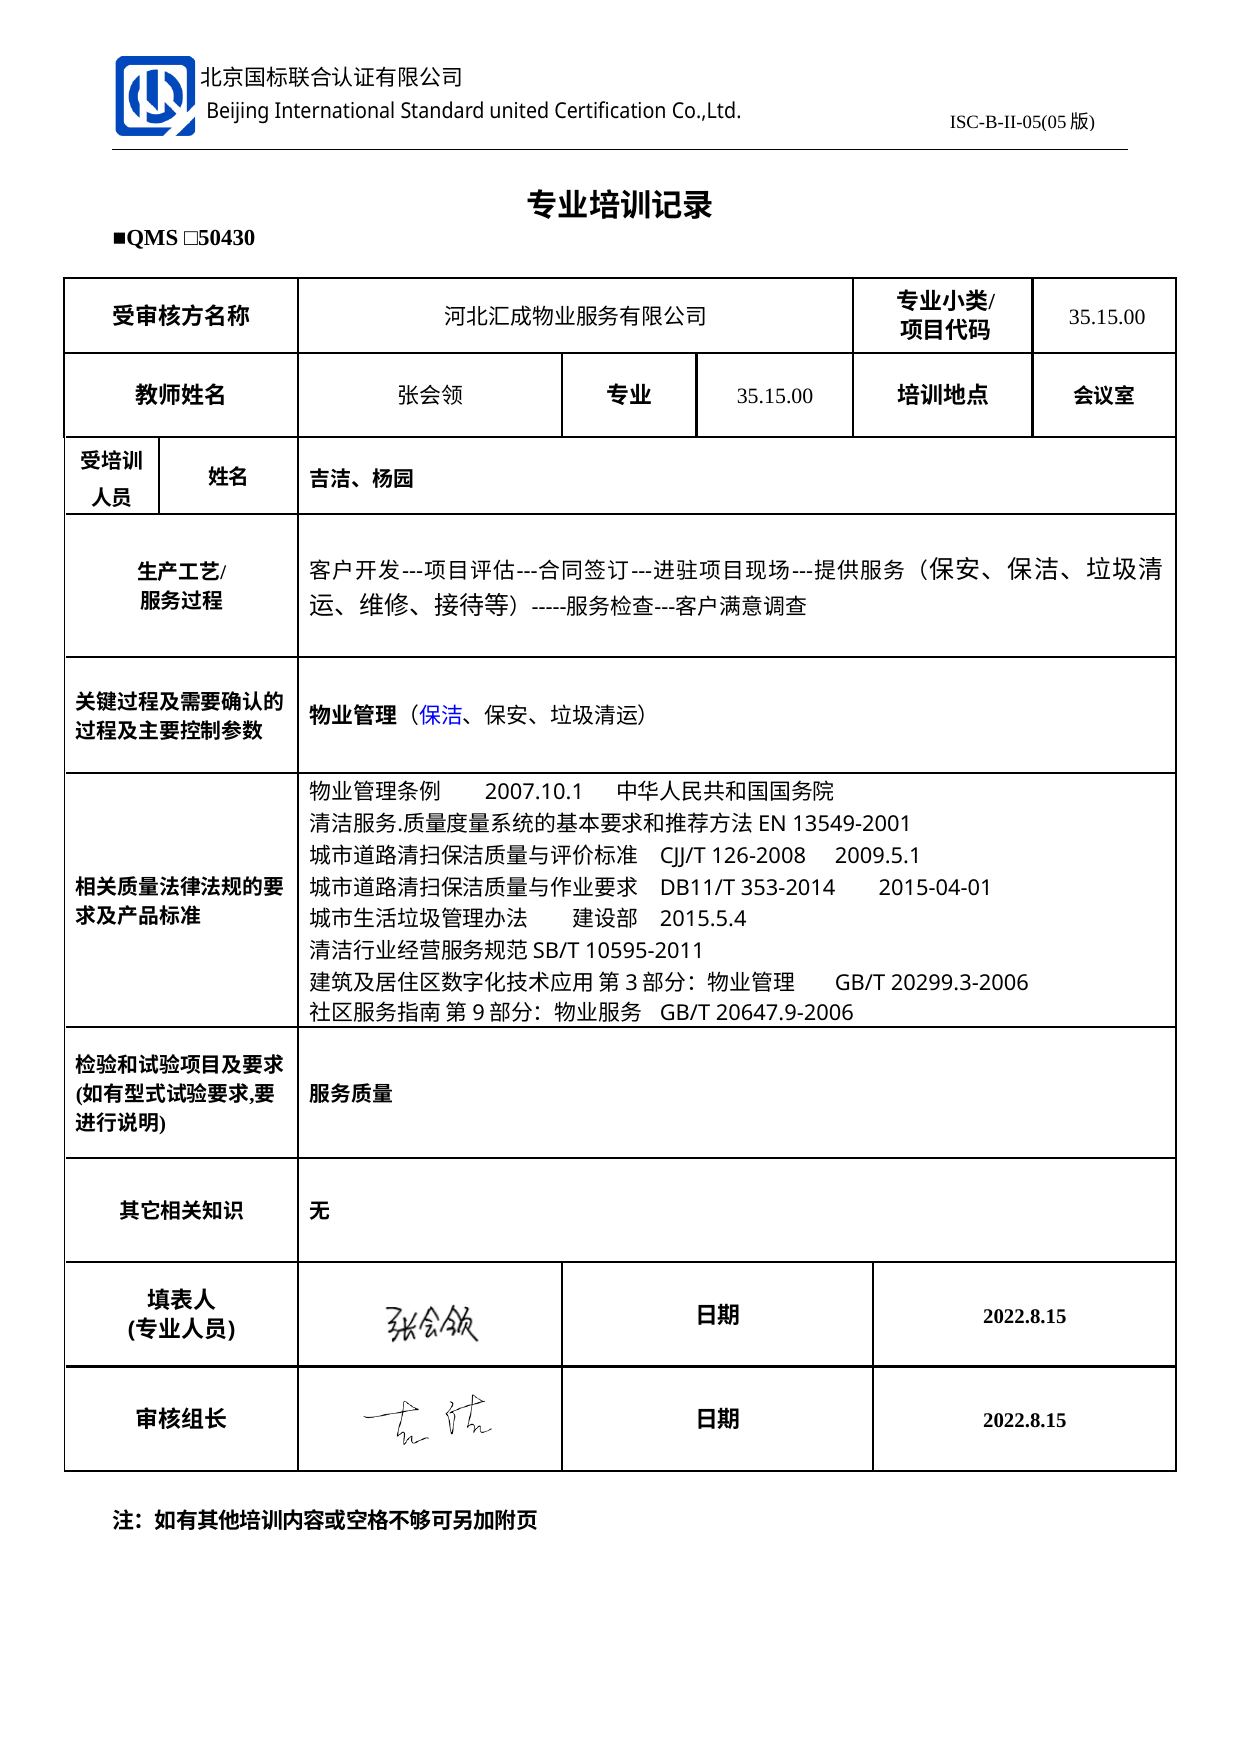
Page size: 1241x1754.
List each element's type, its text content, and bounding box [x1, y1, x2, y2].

table_cell 检验和试验项目及要求(如有型式试验要求,要进行说明) [65, 1027, 297, 1157]
table_cell 服务质量 [299, 1028, 1175, 1157]
text 注：如有其他培训内容或空格不够可另加附页 [112, 1503, 1128, 1534]
picture [357, 1384, 498, 1452]
text 专业培训记录 [112, 187, 1128, 224]
table_cell 专业 [563, 354, 695, 436]
table_cell 张会领 [299, 354, 561, 436]
picture [115, 56, 196, 136]
table_cell 物业管理条例 2007.10.1 中华人民共和国国务院 清洁服务.质量度量系统的基本要求和推荐方法 EN 13549-2001 城市道路清扫保洁质量与评价标准 CJJ/T 126-2008 2009.5.1 城市道路清扫保洁质量与作业要求 DB11/T 353-2014 2015-04-01 城市生活垃圾管理办法 建设部 2015.5.4 清洁行业经营服务规范SB/T 10595-2011 建筑及居住区数字化技术应用 第3部分：物业管理 GB/T 20299.3-2006 社区服务指南 第9部分：物业服务 GB/T 20647.9-2006 [299, 774, 1175, 1026]
table_cell 教师姓名 [65, 354, 297, 436]
table_header 专业小类/ 项目代码 [854, 279, 1031, 352]
table_header 35.15.00 [1034, 279, 1175, 352]
table_header 受审核方名称 [65, 279, 297, 352]
text ■QMS □50430 [112, 224, 1128, 251]
table_cell 无 [299, 1159, 1175, 1261]
table_cell 相关质量法律法规的要求及产品标准 [65, 773, 297, 1026]
table_cell 吉洁、杨园 [299, 438, 1175, 513]
table_header 河北汇成物业服务有限公司 [299, 279, 852, 352]
table_cell 填表人 (专业人员) [65, 1262, 297, 1365]
table_cell 会议室 [1034, 354, 1175, 436]
table_cell 日期 [563, 1368, 872, 1469]
table_cell 物业管理（保洁、保安、垃圾清运） [299, 658, 1175, 772]
table_cell 关键过程及需要确认的过程及主要控制参数 [65, 657, 297, 772]
table_cell 客户开发---项目评估---合同签订---进驻项目现场---提供服务（保安、保洁、垃圾清运、维修、接待等）-----服务检查---客户满意调查 [299, 515, 1175, 656]
table_cell 其它相关知识 [65, 1158, 297, 1261]
table_cell [299, 1263, 561, 1365]
table_cell 35.15.00 [698, 354, 852, 436]
table_cell 培训地点 [854, 354, 1031, 436]
table_cell 2022.8.15 [874, 1368, 1175, 1469]
table_cell 生产工艺/ 服务过程 [65, 514, 297, 656]
table_cell 姓名 [160, 438, 297, 513]
table_cell [299, 1368, 561, 1469]
table_cell 2022.8.15 [874, 1263, 1175, 1365]
table_cell 日期 [563, 1263, 872, 1365]
picture [372, 1290, 484, 1353]
table_cell 受培训人员 [65, 437, 158, 513]
table_cell 审核组长 [65, 1366, 297, 1469]
